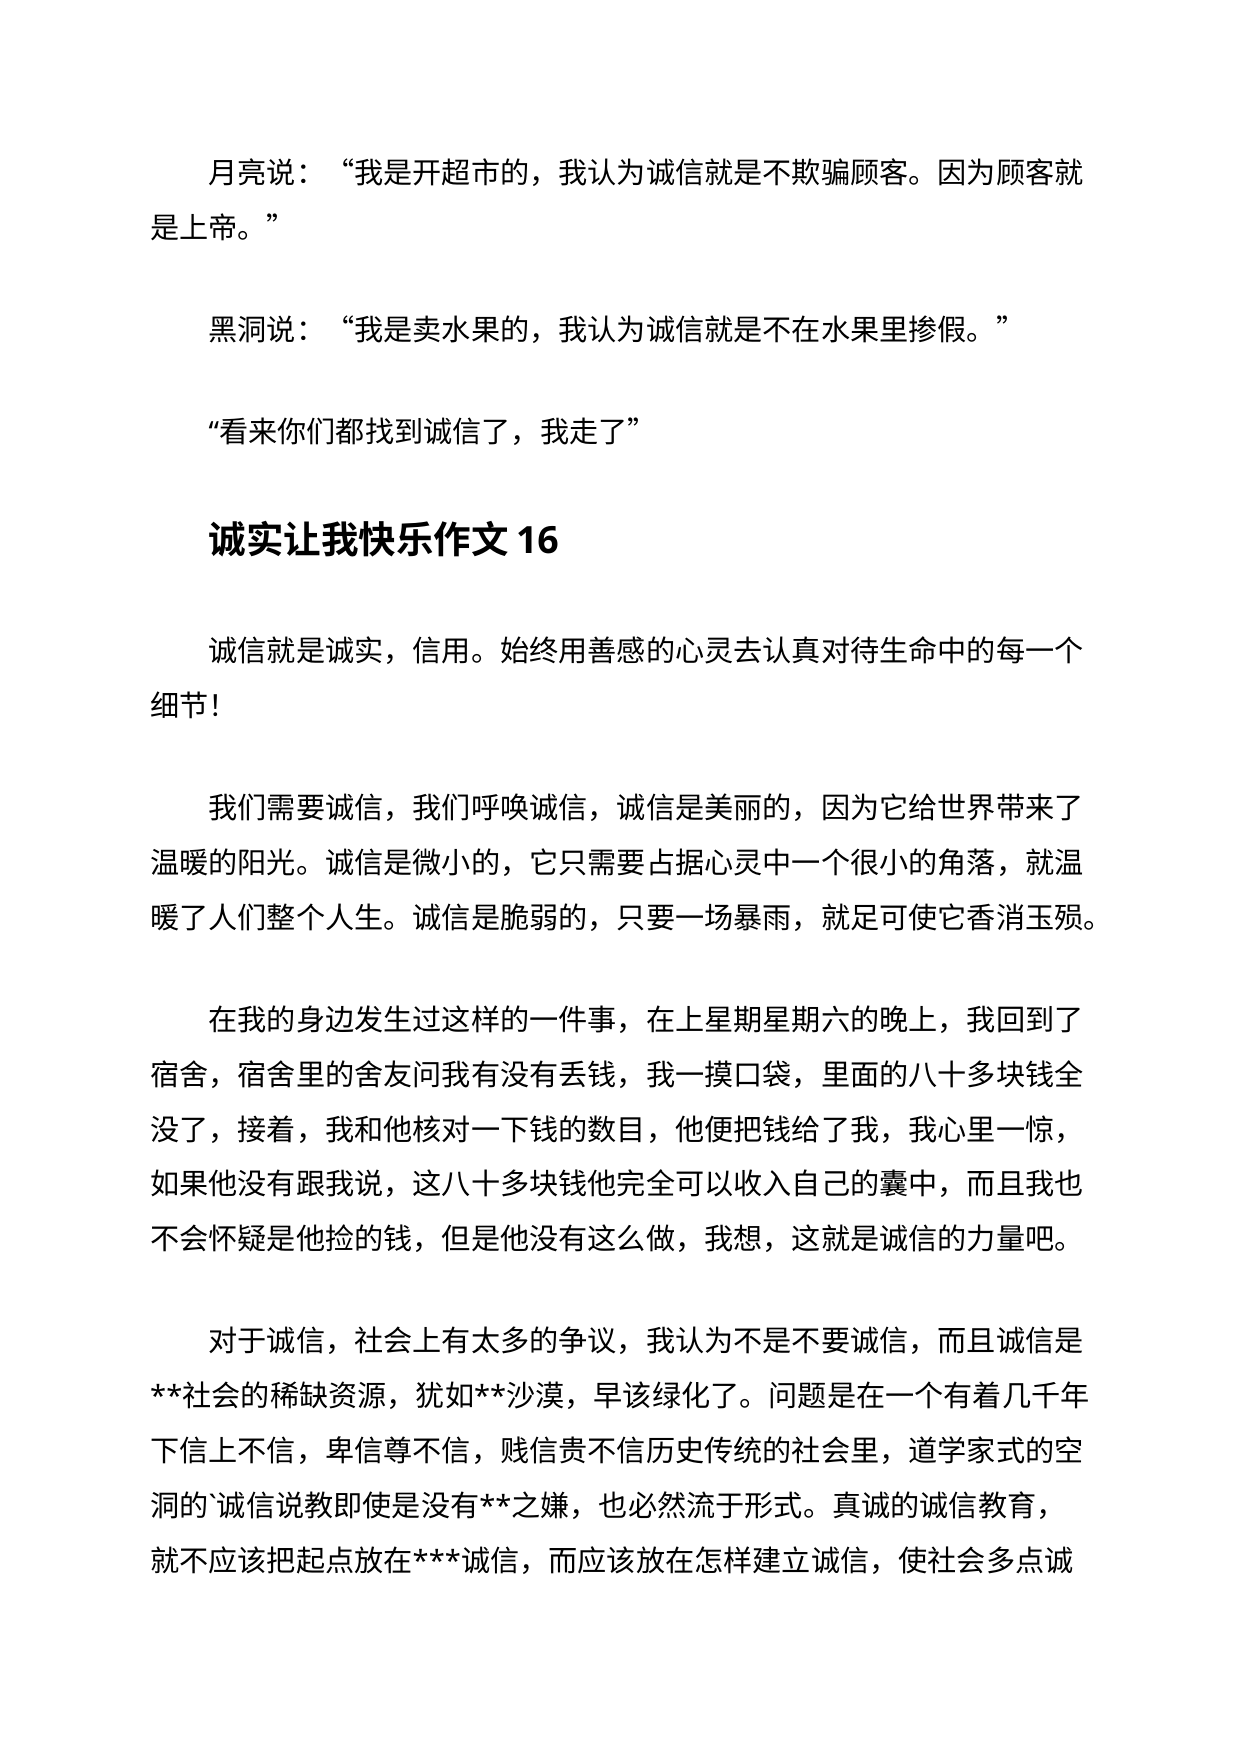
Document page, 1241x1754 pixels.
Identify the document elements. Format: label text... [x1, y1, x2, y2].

text 在我的身边发生过这样的一件事，在上星期星期六的晚上，我回到了宿舍，宿舍里的舍友问我有没有丢钱，我一摸口袋，里面的八十多块钱全没了，接着，我和他核对一下钱的数目，他便把钱给了我，我心里一惊，如果他没有跟我说，这八十多块钱他完全可以收入自己的囊中，而且我也不会怀疑是他捡的钱，但是他没有这么做，我想，这就是诚信的力量吧。 [150, 996, 1090, 1258]
text 黑洞说：“我是卖水果的，我认为诚信就是不在水果里掺假。” [150, 307, 1090, 349]
text 我们需要诚信，我们呼唤诚信，诚信是美丽的，因为它给世界带来了温暖的阳光。诚信是微小的，它只需要占据心灵中一个很小的角落，就温暖了人们整个人生。诚信是脆弱的，只要一场暴雨，就足可使它香消玉殒。 [150, 785, 1090, 937]
text 诚实让我快乐作文16 [150, 510, 1090, 565]
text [150, 1318, 1090, 1580]
text “看来你们都找到诚信了，我走了” [150, 408, 1090, 451]
text 月亮说：“我是开超市的，我认为诚信就是不欺骗顾客。因为顾客就是上帝。” [150, 150, 1090, 247]
text 诚信就是诚实，信用。始终用善感的心灵去认真对待生命中的每一个细节！ [150, 628, 1090, 725]
